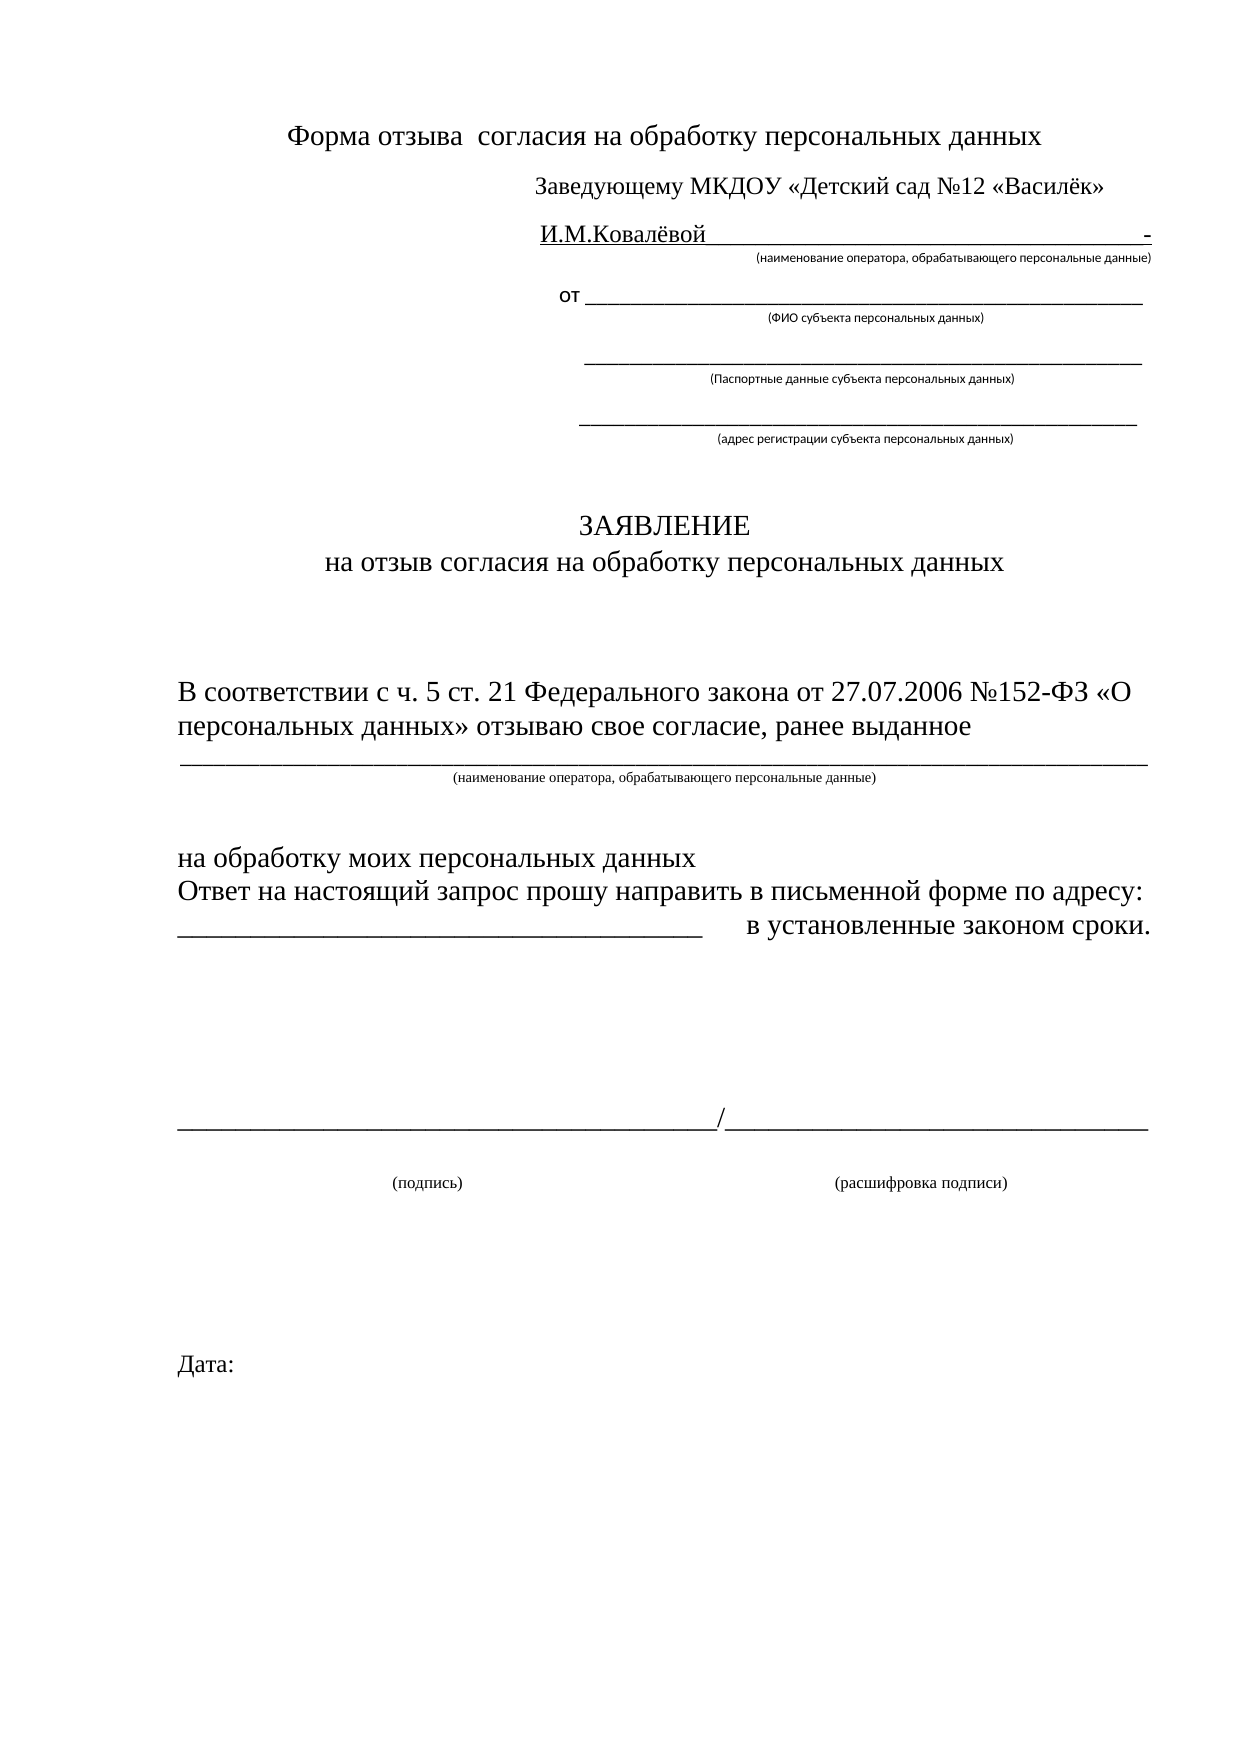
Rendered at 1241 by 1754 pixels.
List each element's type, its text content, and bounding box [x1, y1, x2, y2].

text (ФИО субъекта персональных данных) [177, 310, 1152, 338]
text (наименование оператора, обрабатывающего персональные данные) [177, 250, 1152, 278]
text (подпись) (расшифровка подписи) [177, 1173, 1152, 1206]
text Форма отзыва согласия на обработку персональных данных [177, 118, 1152, 152]
text ____________________________________ в установленные законом сроки. [177, 907, 1152, 941]
text _________________________________________________ [177, 401, 1152, 429]
text И.М.Ковалёвой___________________________________- [177, 219, 1152, 247]
text _____________________________________________________________________________________ [177, 741, 1152, 769]
text (Паспортные данные субъекта персональных данных) [177, 371, 1152, 398]
text на отзыв согласия на обработку персональных данных [177, 544, 1152, 578]
text Ответ на настоящий запрос прошу направить в письменной форме по адресу: [177, 873, 1152, 907]
text Заведующему МКДОУ «Детский сад №12 «Василёк» [177, 171, 1152, 200]
text _____________________________________/_____________________________ [177, 1100, 1152, 1170]
text Дата: [177, 1349, 1152, 1378]
text _________________________________________________ [177, 340, 1152, 368]
text (адрес регистрации субъекта персональных данных) [177, 431, 1152, 459]
text (наименование оператора, обрабатывающего персональные данные) [177, 769, 1152, 798]
text на обработку моих персональных данных [177, 840, 1152, 873]
text ЗАЯВЛЕНИЕ [177, 508, 1152, 542]
text от _________________________________________________ [177, 280, 1152, 308]
text В соответствии с ч. 5 ст. 21 Федерального закона от 27.07.2006 №152-ФЗ «О персональных данных» отзываю свое согласие, ранее выданное [177, 674, 1152, 741]
